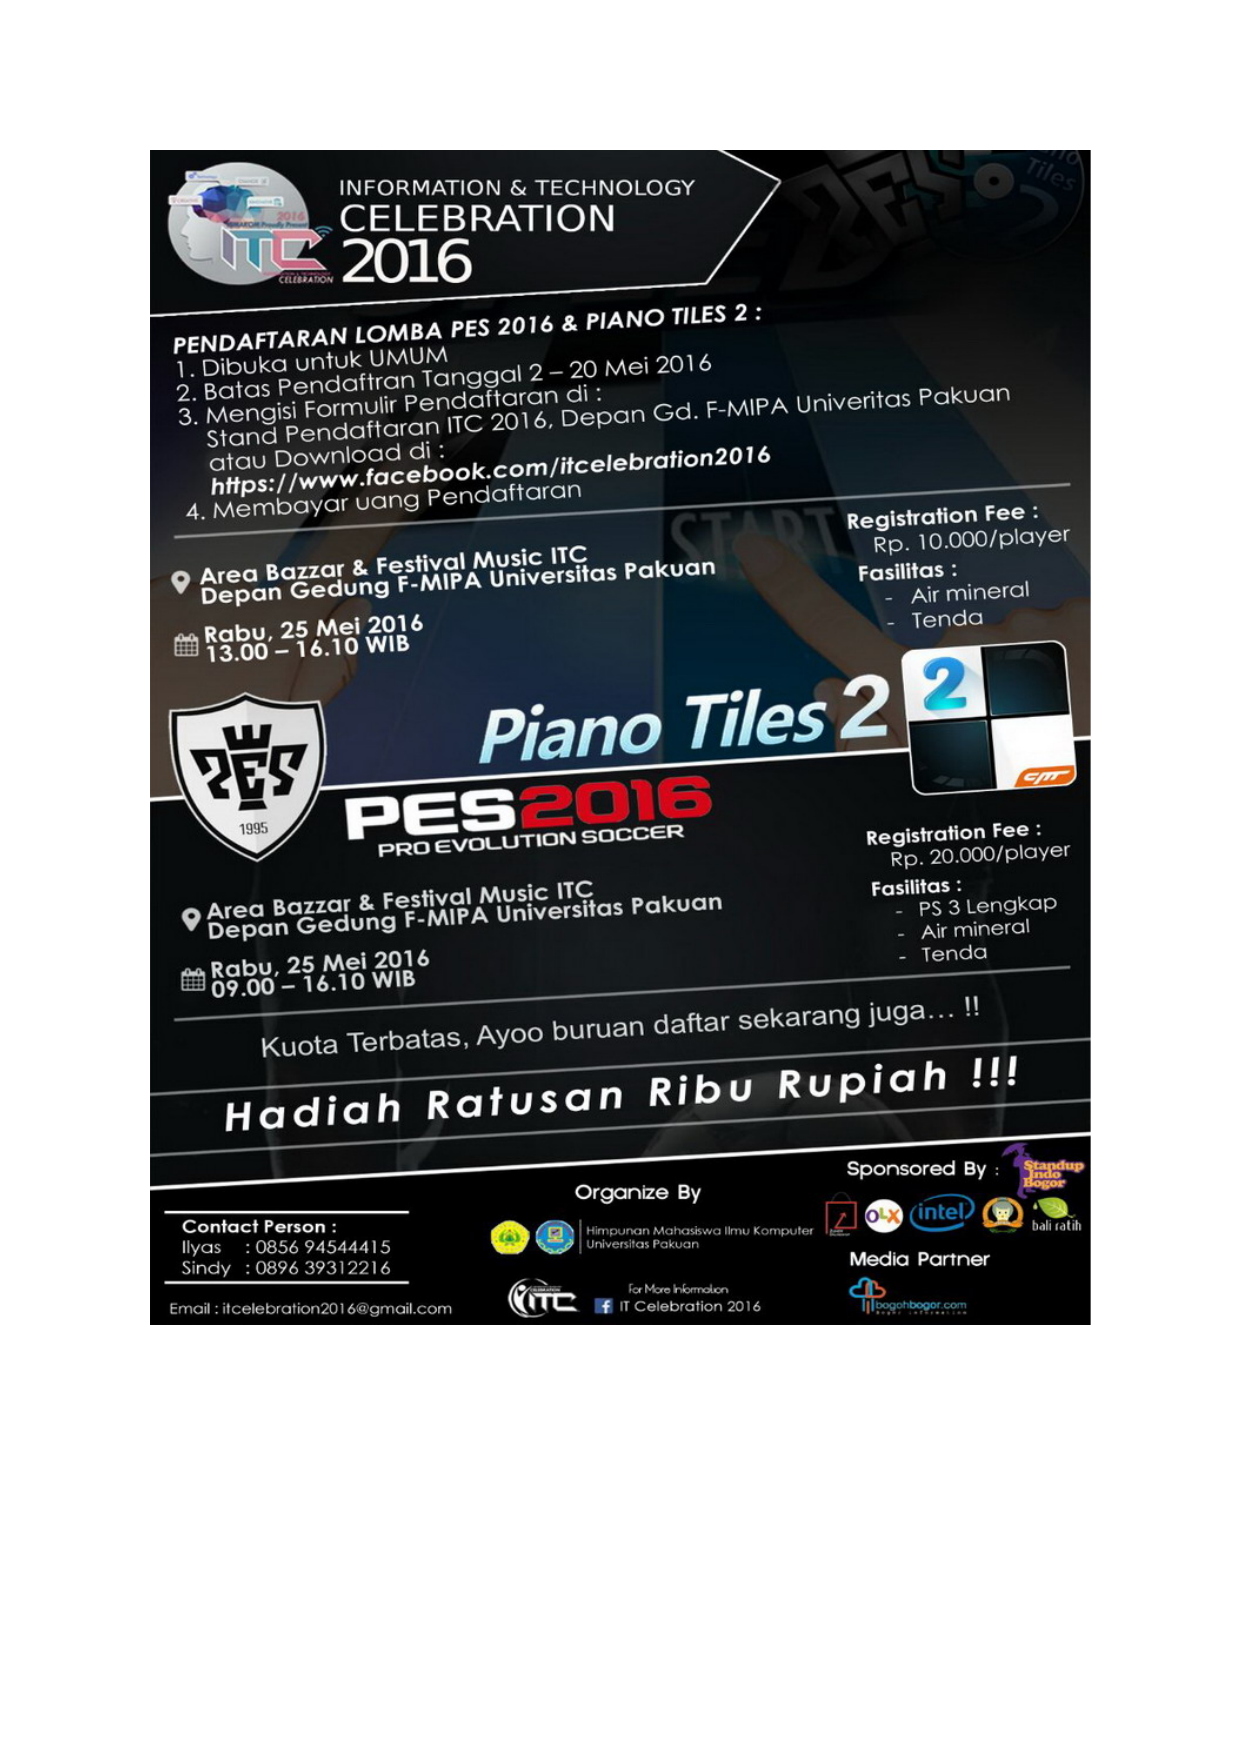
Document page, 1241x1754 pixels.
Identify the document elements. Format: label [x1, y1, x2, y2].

picture [150, 150, 1091, 1325]
